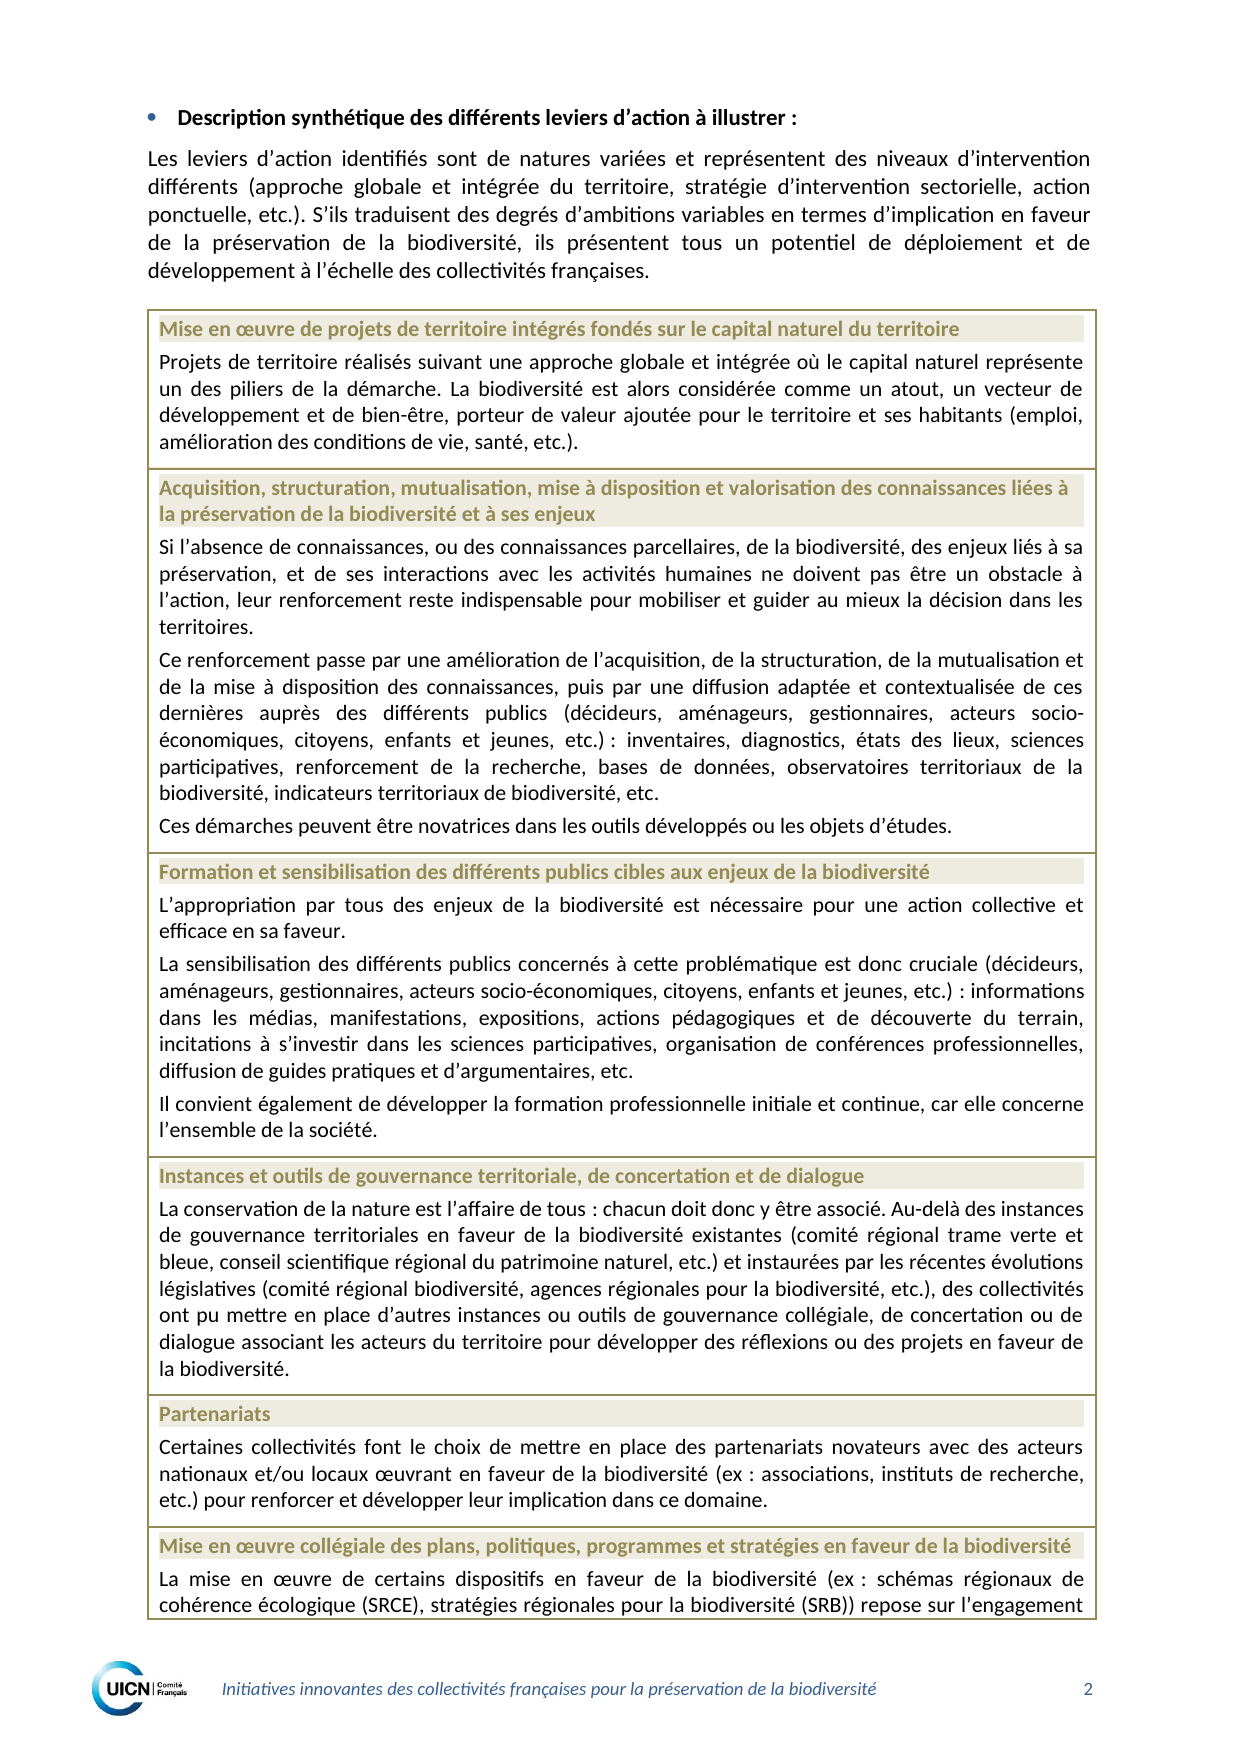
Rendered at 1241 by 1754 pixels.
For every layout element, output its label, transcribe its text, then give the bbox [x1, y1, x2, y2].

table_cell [149, 1528, 1095, 1618]
picture [92, 1661, 188, 1716]
text Les leviers d’action identifiés sont de natures variées et représentent des niveaux d’intervention différents (approche globale et intégrée du territoire, stratégie d’intervention sectorielle, action ponctuelle, etc.). S’ils traduisent des degrés d’ambitions variables en termes d’implication en faveur de la préservation de la biodiversité, ils présentent tous un potentiel de déploiement et de développement à l’échelle des collectivités françaises. [148, 144, 1092, 284]
table_header Mise en œuvre de projets de territoire intégrés fondés sur le capital naturel du territoire Projets de territoire réalisés suivant une approche globale et intégrée où le capital naturel représente un des piliers de la démarche. La biodiversité est alors considérée comme un atout, un vecteur de développement et de bien-être, porteur de valeur ajoutée pour le territoire et ses habitants (emploi, amélioration des conditions de vie, santé, etc.). [149, 311, 1095, 467]
table_cell Formation et sensibilisation des différents publics cibles aux enjeux de la biodiversité L’appropriation par tous des enjeux de la biodiversité est nécessaire pour une action collective et efficace en sa faveur. La sensibilisation des différents publics concernés à cette problématique est donc cruciale (décideurs, aménageurs, gestionnaires, acteurs socio-économiques, citoyens, enfants et jeunes, etc.) : informations dans les médias, manifestations, expositions, actions pédagogiques et de découverte du terrain, incitations à s’investir dans les sciences participatives, organisation de conférences professionnelles, diffusion de guides pratiques et d’argumentaires, etc. Il convient également de développer la formation professionnelle initiale et continue, car elle concerne l’ensemble de la société. [149, 854, 1095, 1156]
list Description synthétique des différents leviers d’action à illustrer : [148, 103, 1092, 131]
table_cell Acquisition, structuration, mutualisation, mise à disposition et valorisation des connaissances liées à la préservation de la biodiversité et à ses enjeux Si l’absence de connaissances, ou des connaissances parcellaires, de la biodiversité, des enjeux liés à sa préservation, et de ses interactions avec les activités humaines ne doivent pas être un obstacle à l’action, leur renforcement reste indispensable pour mobiliser et guider au mieux la décision dans les territoires. Ce renforcement passe par une amélioration de l’acquisition, de la structuration, de la mutualisation et de la mise à disposition des connaissances, puis par une diffusion adaptée et contextualisée de ces dernières auprès des différents publics (décideurs, aménageurs, gestionnaires, acteurs socio-économiques, citoyens, enfants et jeunes, etc.) : inventaires, diagnostics, états des lieux, sciences participatives, renforcement de la recherche, bases de données, observatoires territoriaux de la biodiversité, indicateurs territoriaux de biodiversité, etc. Ces démarches peuvent être novatrices dans les outils développés ou les objets d’études. [149, 470, 1095, 852]
table_cell Instances et outils de gouvernance territoriale, de concertation et de dialogue La conservation de la nature est l’affaire de tous : chacun doit donc y être associé. Au-delà des instances de gouvernance territoriales en faveur de la biodiversité existantes (comité régional trame verte et bleue, conseil scientifique régional du patrimoine naturel, etc.) et instaurées par les récentes évolutions législatives (comité régional biodiversité, agences régionales pour la biodiversité, etc.), des collectivités ont pu mettre en place d’autres instances ou outils de gouvernance collégiale, de concertation ou de dialogue associant les acteurs du territoire pour développer des réflexions ou des projets en faveur de la biodiversité. [149, 1158, 1095, 1394]
table_cell Partenariats Certaines collectivités font le choix de mettre en place des partenariats novateurs avec des acteurs nationaux et/ou locaux œuvrant en faveur de la biodiversité (ex : associations, instituts de recherche, etc.) pour renforcer et développer leur implication dans ce domaine. [149, 1396, 1095, 1526]
